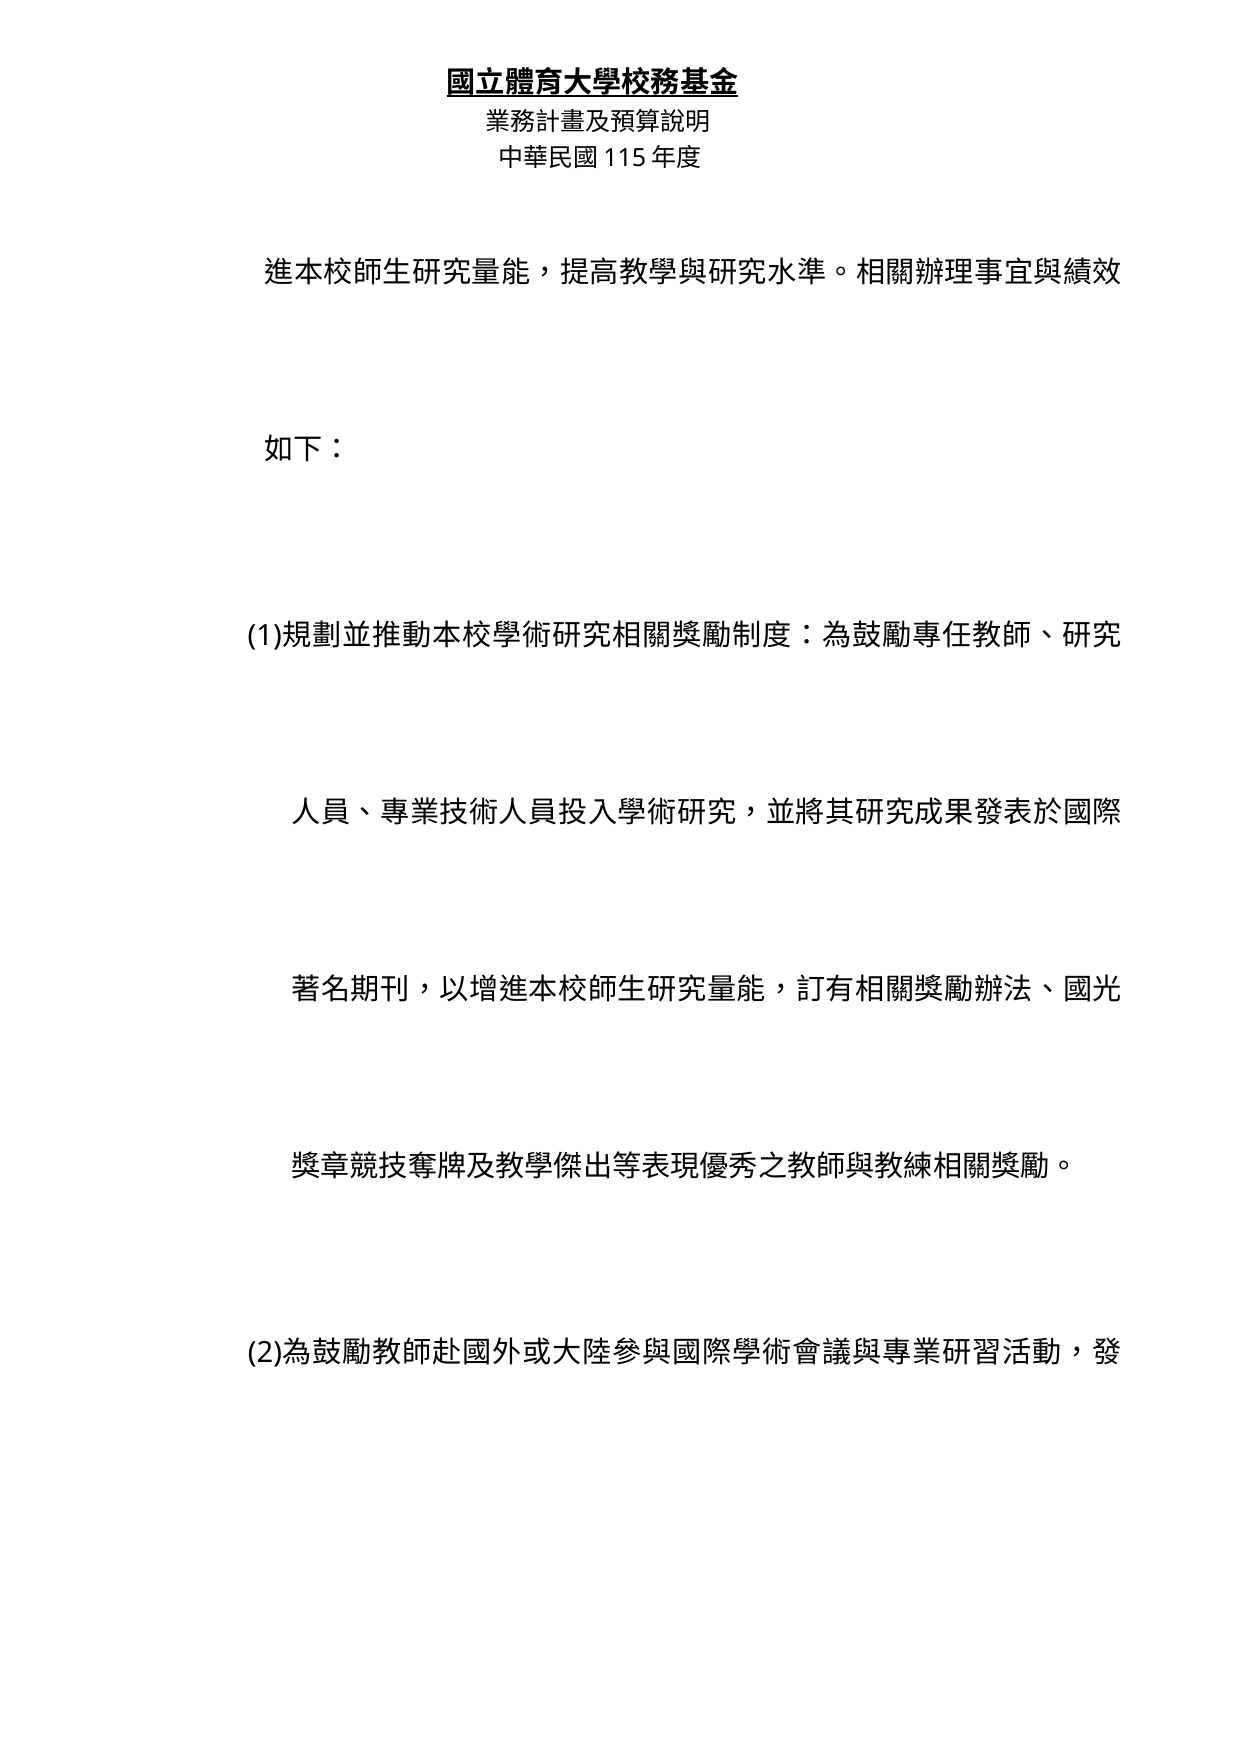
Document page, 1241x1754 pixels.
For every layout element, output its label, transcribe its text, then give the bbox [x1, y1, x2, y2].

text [248, 1261, 1122, 1438]
text (1)規劃並推動本校學術研究相關獎勵制度：為鼓勵專任教師、研究人員、專業技術人員投入學術研究，並將其研究成果發表於國際著名期刊，以增進本校師生研究量能，訂有相關獎勵辦法、國光獎章競技奪牌及教學傑出等表現優秀之教師與教練相關獎勵。 [247, 545, 1122, 1252]
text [235, 182, 1122, 535]
